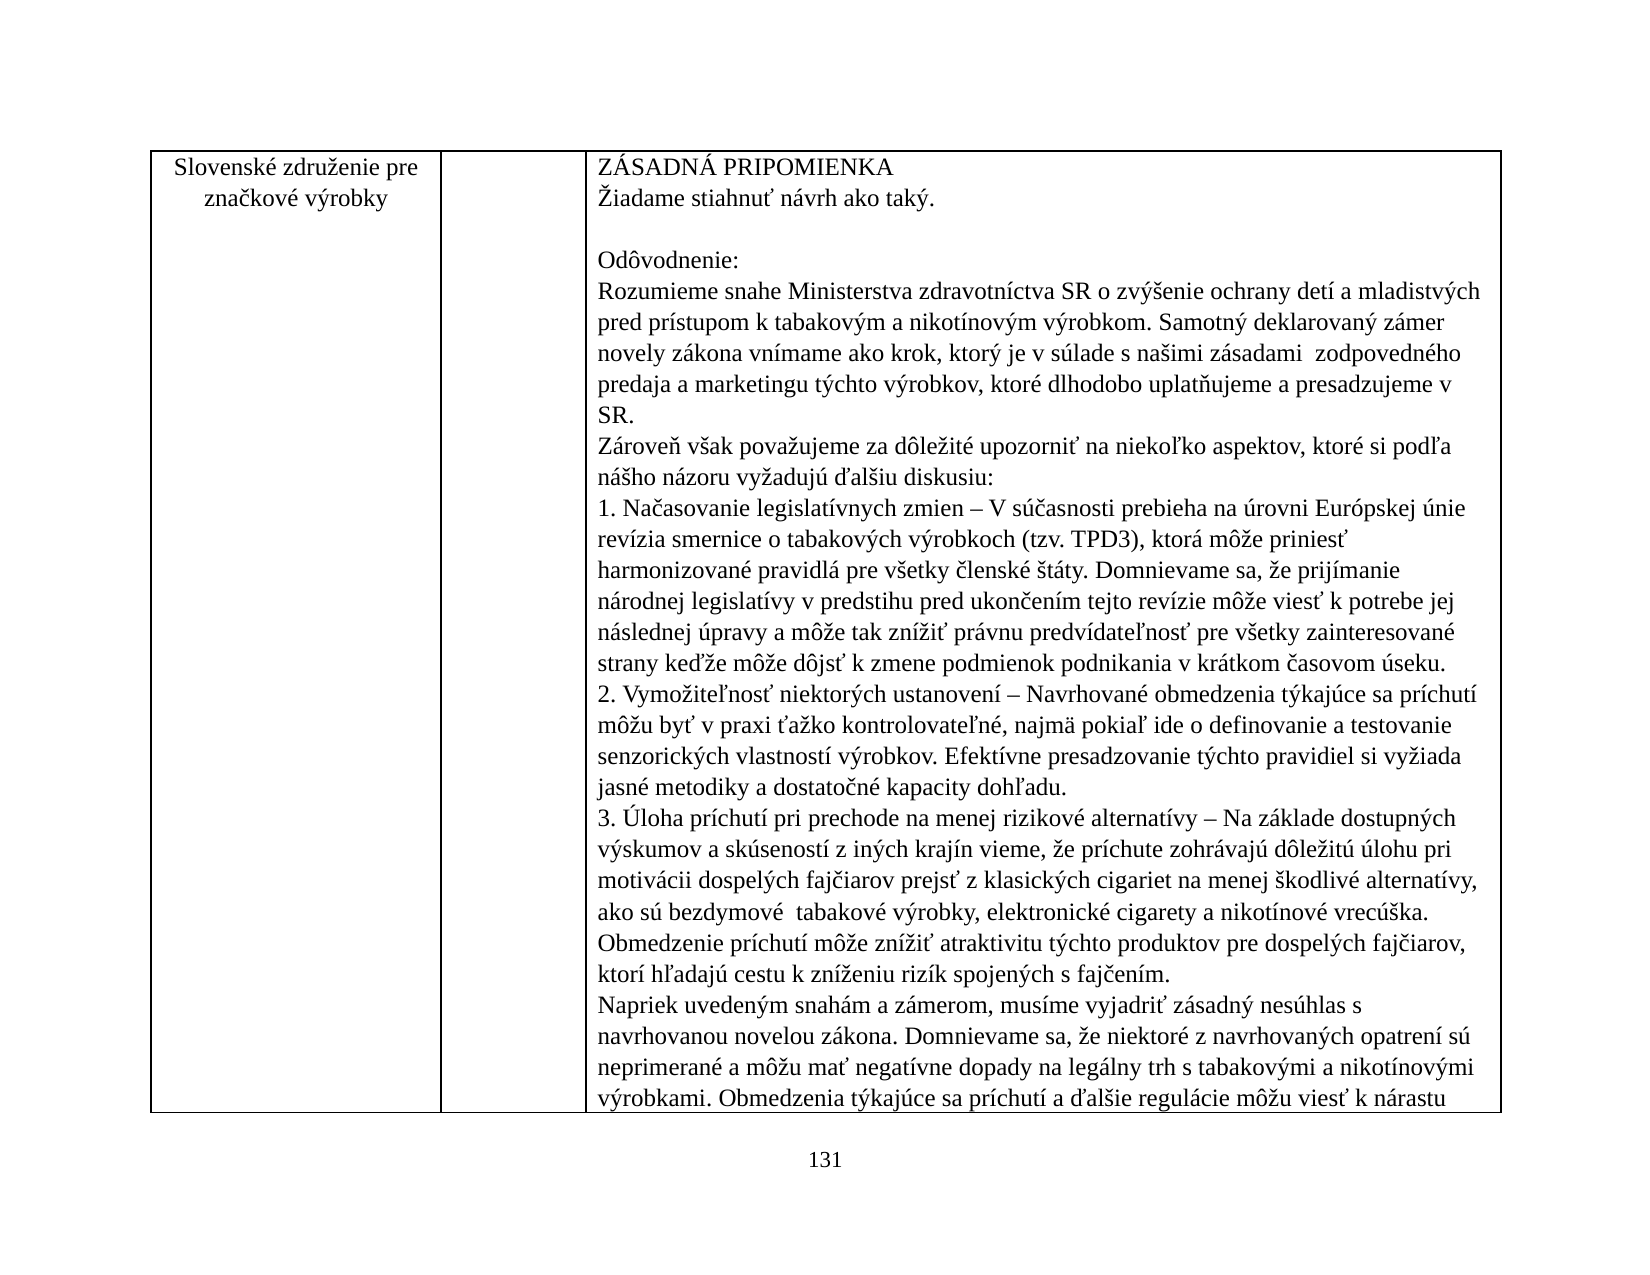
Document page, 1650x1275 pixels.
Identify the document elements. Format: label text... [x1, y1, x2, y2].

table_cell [152, 152, 440, 1112]
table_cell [587, 152, 1500, 1112]
table_cell O [442, 152, 585, 1112]
